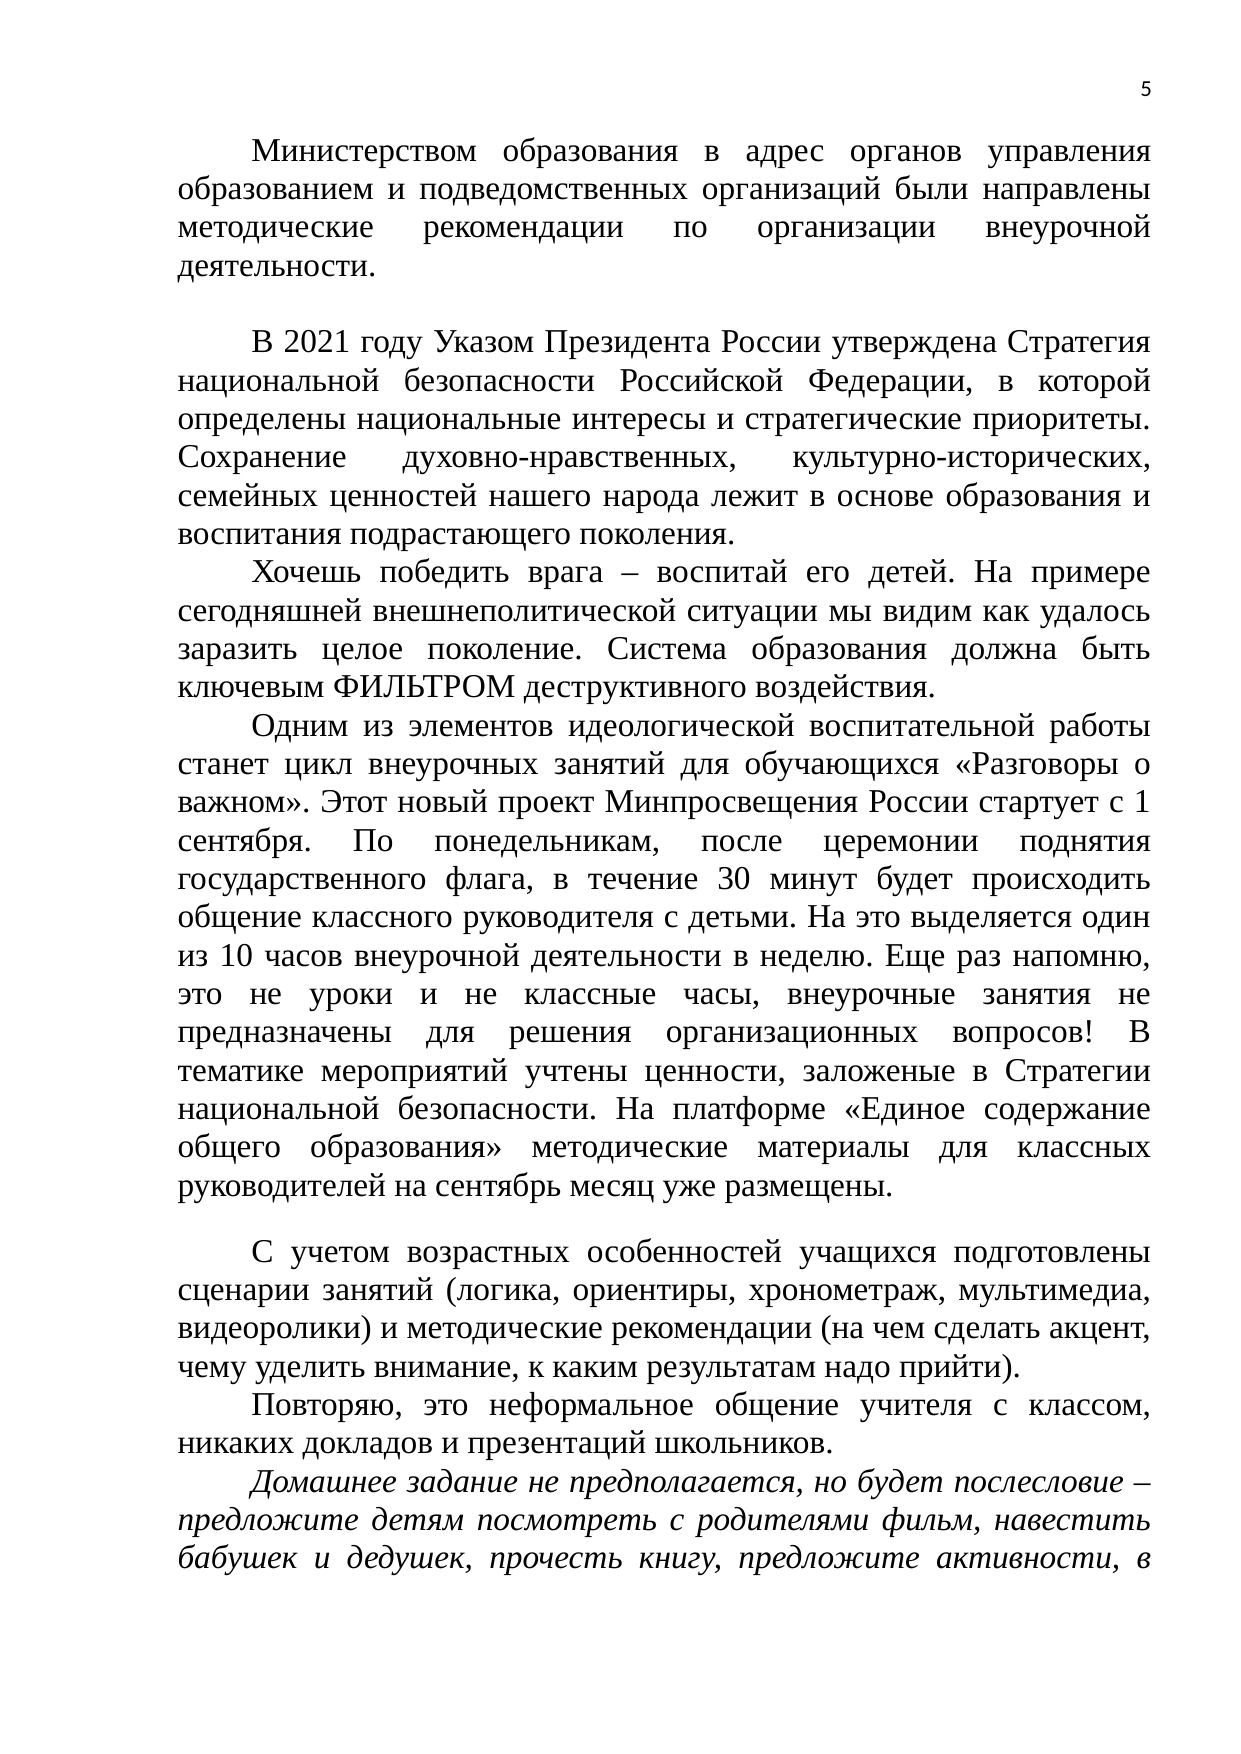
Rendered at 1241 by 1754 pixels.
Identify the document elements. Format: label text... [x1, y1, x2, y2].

text Министерством образования в адрес органов управления образованием и подведомственных организаций были направлены методические рекомендации по организации внеурочной деятельности. [177, 130, 1152, 283]
text С учетом возрастных особенностей учащихся подготовлены сценарии занятий (логика, ориентиры, хронометраж, мультимедиа, видеоролики) и методические рекомендации (на чем сделать акцент, чему уделить внимание, к каким результатам надо прийти). [177, 1231, 1152, 1384]
text Хочешь победить врага – воспитай его детей. На примере сегодняшней внешнеполитической ситуации мы видим как удалось заразить целое поколение. Система образования должна быть ключевым ФИЛЬТРОМ деструктивного воздействия. [177, 551, 1152, 705]
text Одним из элементов идеологической воспитательной работы станет цикл внеурочных занятий для обучающихся «Разговоры о важном». Этот новый проект Минпросвещения России стартует с 1 сентября. По понедельникам, после церемонии поднятия государственного флага, в течение 30 минут будет происходить общение классного руководителя с детьми. На это выделяется один из 10 часов внеурочной деятельности в неделю. Еще раз напомню, это не уроки и не классные часы, внеурочные занятия не предназначены для решения организационных вопросов! В тематике мероприятий учтены ценности, заложеные в Стратегии национальной безопасности. На платформе «Единое содержание общего образования» методические материалы для классных руководителей на сентябрь месяц уже размещены. [177, 705, 1152, 1203]
text Повторяю, это неформальное общение учителя с классом, никаких докладов и презентаций школьников. [177, 1384, 1152, 1461]
text В 2021 году Указом Президента России утверждена Стратегия национальной безопасности Российской Федерации, в которой определены национальные интересы и стратегические приоритеты. Сохранение духовно-нравственных, культурно-исторических, семейных ценностей нашего народа лежит в основе образования и воспитания подрастающего поколения. [177, 321, 1152, 551]
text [177, 1461, 1152, 1576]
